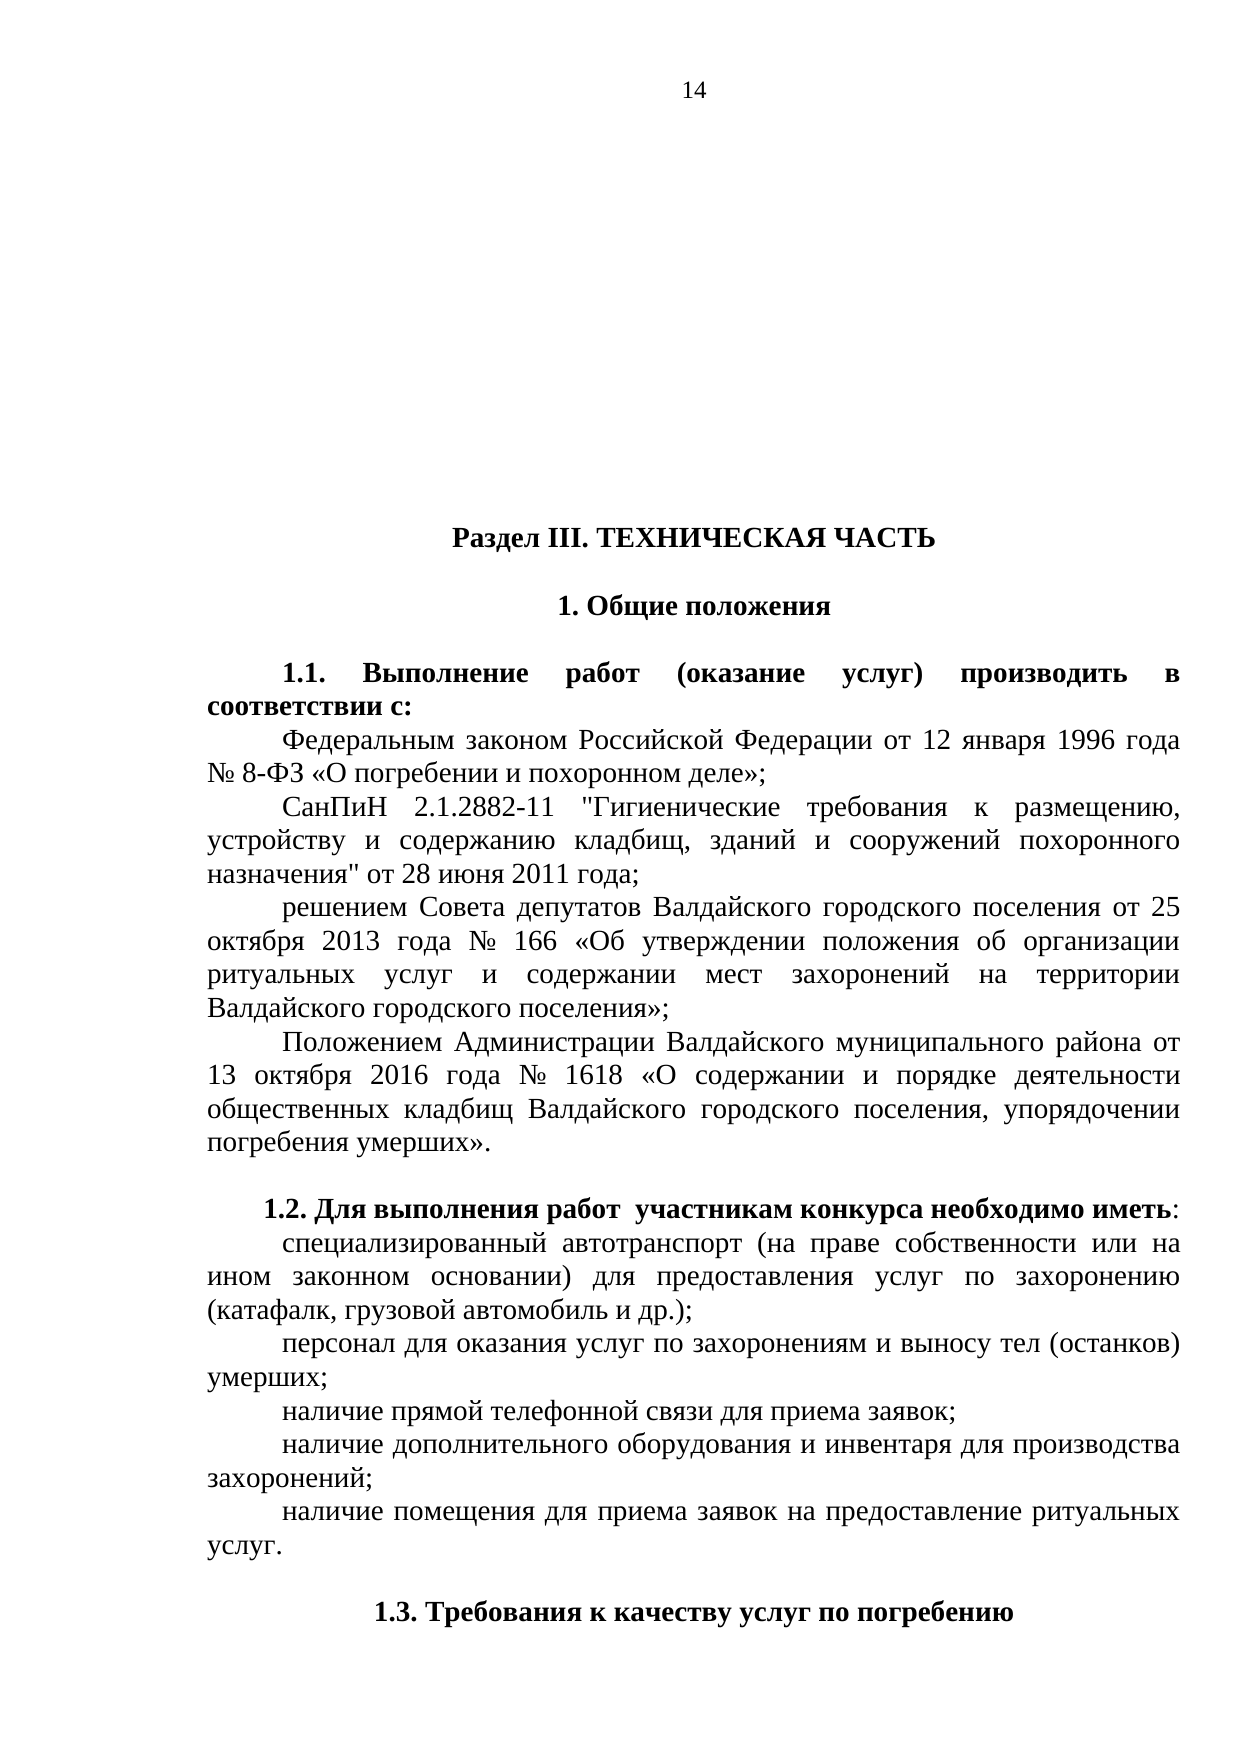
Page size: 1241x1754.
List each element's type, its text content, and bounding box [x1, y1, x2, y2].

text 1.2. Для выполнения работ участникам конкурса необходимо иметь: [207, 1191, 1181, 1225]
text 1. Общие положения [207, 588, 1181, 621]
text решением Совета депутатов Валдайского городского поселения от 25 октября 2013 года № 166 «Об утверждении положения об организации ритуальных услуг и содержании мест захоронений на территории Валдайского городского поселения»; [207, 889, 1181, 1024]
text Федеральным законом Российской Федерации от 12 января 1996 года № 8-ФЗ «О погребении и похоронном деле»; [207, 722, 1181, 789]
text наличие дополнительного оборудования и инвентаря для производства захоронений; [207, 1426, 1181, 1493]
text Раздел III. ТЕХНИЧЕСКАЯ ЧАСТЬ [207, 521, 1181, 554]
text СанПиН 2.1.2882-11 "Гигиенические требования к размещению, устройству и содержанию кладбищ, зданий и сооружений похоронного назначения" от 28 июня 2011 года; [207, 789, 1181, 889]
text наличие прямой телефонной связи для приема заявок; [207, 1393, 1181, 1426]
text 1.3. Требования к качеству услуг по погребению [207, 1594, 1181, 1627]
text персонал для оказания услуг по захоронениям и выносу тел (останков) умерших; [207, 1326, 1181, 1393]
text Положением Администрации Валдайского муниципального района от 13 октября 2016 года № 1618 «О содержании и порядке деятельности общественных кладбищ Валдайского городского поселения, упорядочении погребения умерших». [207, 1024, 1181, 1158]
text специализированный автотранспорт (на праве собственности или на ином законном основании) для предоставления услуг по захоронению (катафалк, грузовой автомобиль и др.); [207, 1225, 1181, 1326]
text 1.1. Выполнение работ (оказание услуг) производить в соответствии с: [207, 655, 1181, 722]
text наличие помещения для приема заявок на предоставление ритуальных услуг. [207, 1493, 1181, 1560]
